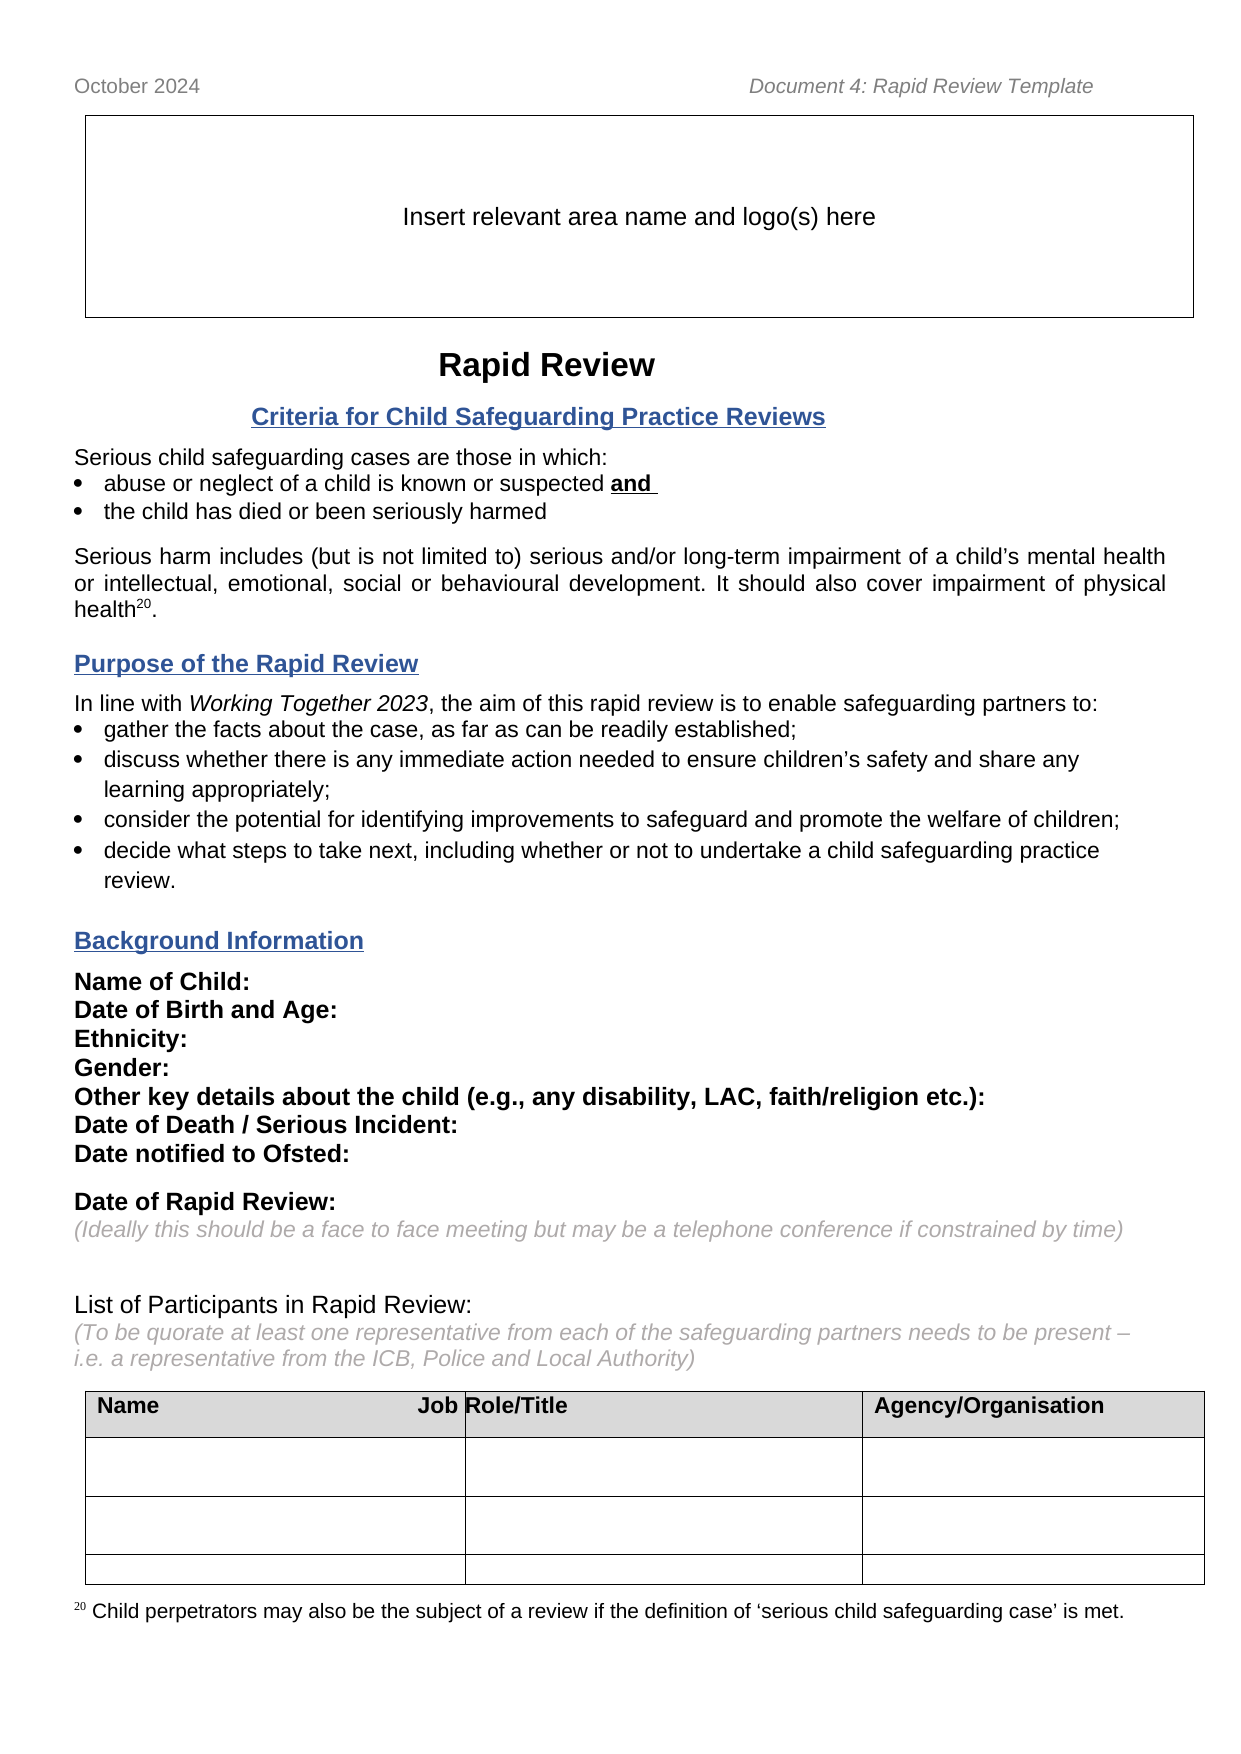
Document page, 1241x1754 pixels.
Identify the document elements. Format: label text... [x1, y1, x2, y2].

text Serious harm includes (but is not limited to) serious and/or long-term impairment of a child’s mental health or intellectual, emotional, social or behavioural development. It should also cover impairment of physical health. [74, 543, 1167, 622]
list decide what steps to take next, including whether or not to undertake a child safeguarding practice review. [74, 837, 1167, 893]
table_cell [863, 1497, 1204, 1554]
text Rapid Review [0, 344, 1167, 383]
list gather the facts about the case, as far as can be readily established; [74, 716, 1167, 742]
table_cell [863, 1555, 1204, 1584]
text List of Participants in Rapid Review: [15, 1290, 1167, 1319]
text In line with Working Together 2023, the aim of this rapid review is to enable safeguarding partners to: [74, 689, 1167, 716]
text Background Information [15, 926, 1167, 954]
table_header Insert relevant area name and logo(s) here [86, 116, 1193, 317]
list abuse or neglect of a child is known or suspected and [74, 470, 1240, 496]
text Purpose of the Rapid Review [74, 649, 1167, 677]
text Name of Child: [15, 967, 1167, 995]
table_cell [466, 1497, 862, 1554]
table_cell [86, 1497, 465, 1554]
table_header Name [86, 1392, 465, 1437]
table_header Job Role/Title [466, 1392, 862, 1437]
list consider the potential for identifying improvements to safeguard and promote the welfare of children; [74, 806, 1167, 833]
table_header Agency/Organisation [863, 1392, 1204, 1437]
table_cell [466, 1555, 862, 1584]
table_cell [86, 1438, 465, 1496]
table_cell [86, 1555, 465, 1584]
text (Ideally this should be a face to face meeting but may be a telephone conference if constrained by time) [15, 1216, 1167, 1242]
list discuss whether there is any immediate action needed to ensure children’s safety and share any learning appropriately; [74, 746, 1167, 803]
text Date of Rapid Review: [15, 1187, 1167, 1216]
text Ethnicity: [15, 1024, 1167, 1053]
text Other key details about the child (e.g., any disability, LAC, faith/religion etc.): [15, 1082, 1167, 1110]
text Date of Birth and Age: [15, 995, 1167, 1024]
list the child has died or been seriously harmed [74, 498, 1240, 524]
table_cell [863, 1438, 1204, 1496]
text Serious child safeguarding cases are those in which: [74, 443, 1240, 470]
table_cell [466, 1438, 862, 1496]
text Date of Death / Serious Incident: [15, 1110, 1167, 1139]
text Gender: [15, 1053, 1167, 1082]
text Criteria for Child Safeguarding Practice Reviews [251, 402, 1240, 431]
text (To be quorate at least one representative from each of the safeguarding partners needs to be present – i.e. a representative from the ICB, Police and Local Authority) [74, 1319, 1167, 1371]
text Date notified to Ofsted: [15, 1139, 1167, 1168]
